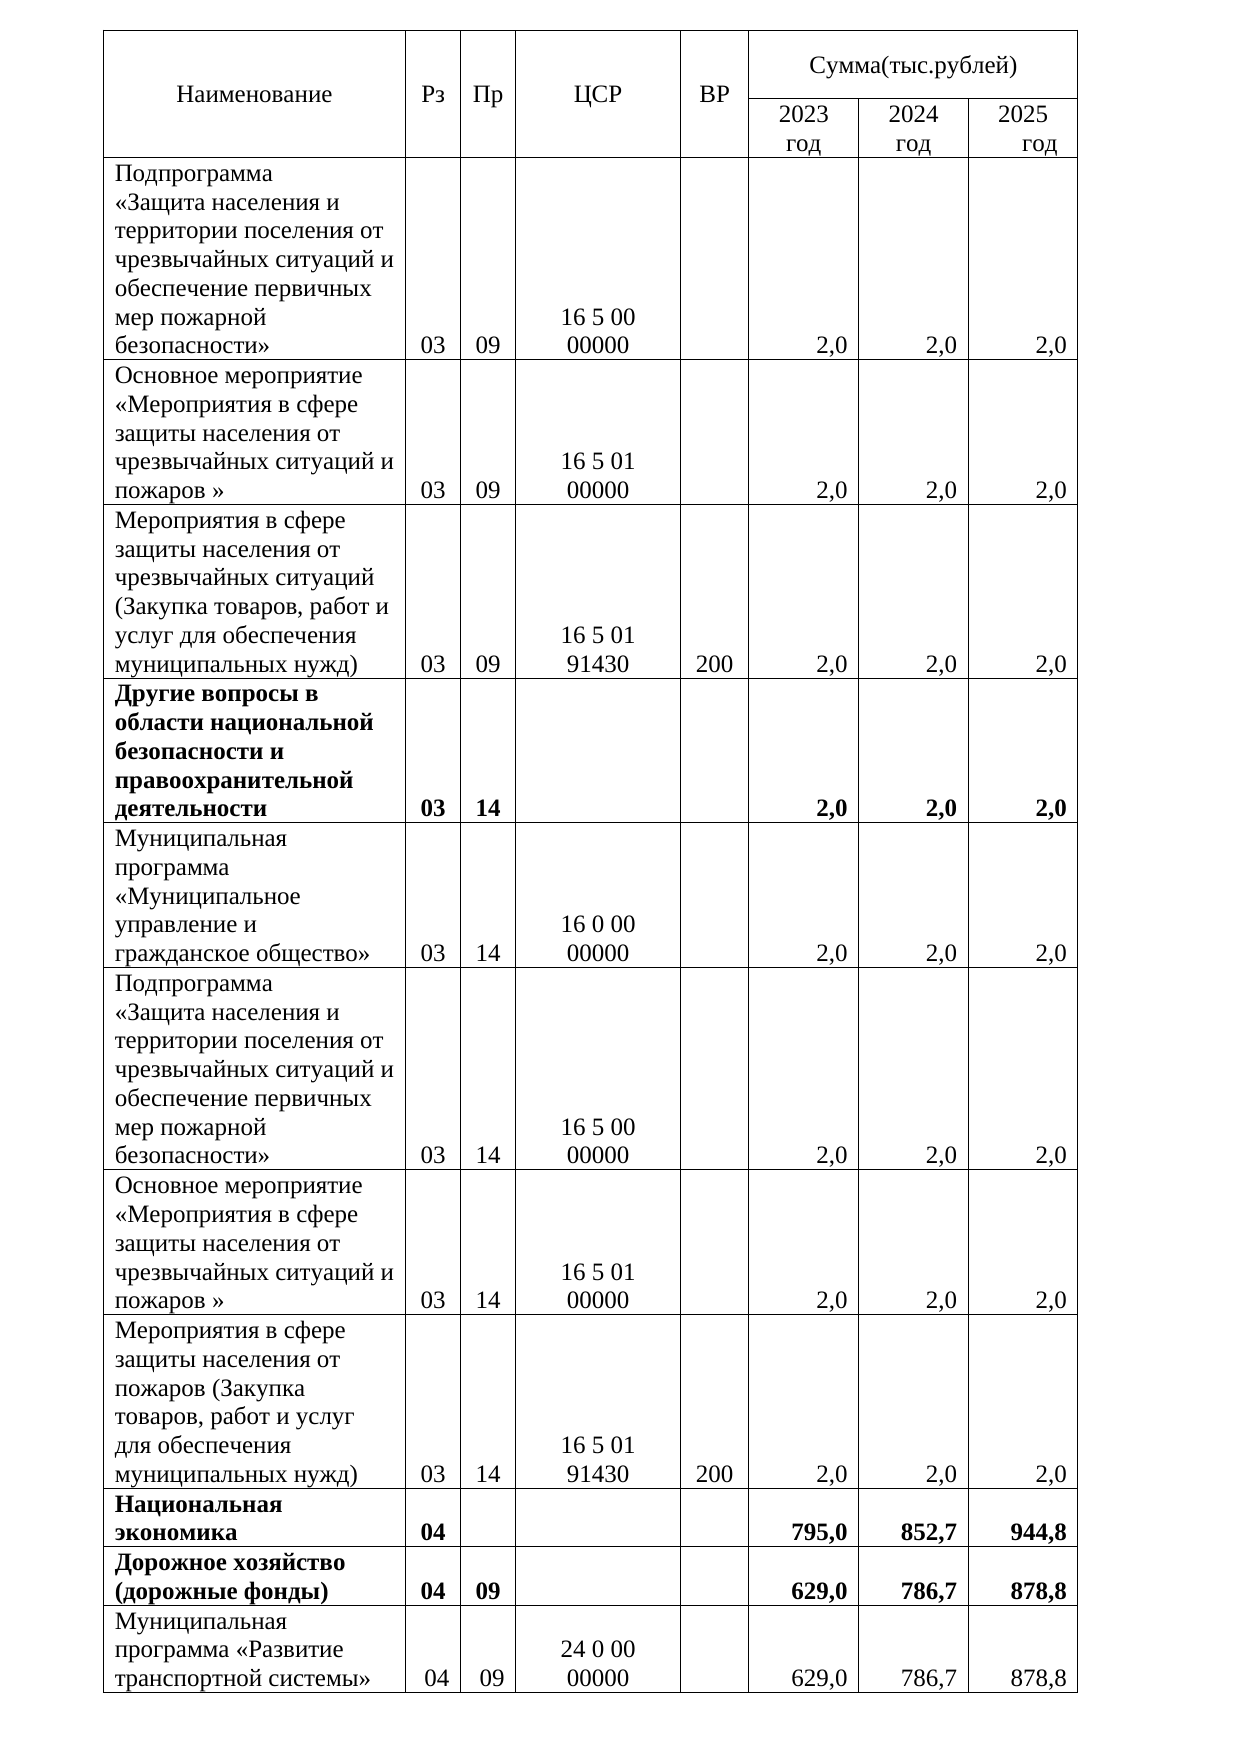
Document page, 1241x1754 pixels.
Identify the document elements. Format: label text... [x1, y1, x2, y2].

table_cell [681, 1170, 748, 1314]
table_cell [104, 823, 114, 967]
table_cell 03 [406, 968, 460, 1169]
table_cell 2025 год [969, 99, 1077, 157]
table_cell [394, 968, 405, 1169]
table_cell 16 5 01 00000 [516, 1170, 680, 1314]
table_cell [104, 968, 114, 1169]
table_cell 2,0 [969, 823, 1077, 967]
table_header ВР [681, 31, 748, 157]
table_cell 03 [406, 360, 460, 504]
table_cell [681, 823, 748, 967]
table_cell 16 5 01 91430 [516, 1315, 680, 1488]
table_cell 2,0 [969, 1315, 1077, 1488]
table_cell [681, 679, 748, 822]
table_cell 2024 год [859, 99, 968, 157]
table_cell 03 [406, 505, 460, 677]
table_cell 14 [461, 1170, 515, 1314]
table_cell 2,0 [749, 158, 858, 359]
table_cell [681, 1547, 748, 1605]
table_cell [681, 158, 748, 359]
table_cell 878,8 [969, 1606, 1077, 1692]
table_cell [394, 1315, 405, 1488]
table_cell 629,0 [749, 1606, 858, 1692]
table_cell 2,0 [859, 1315, 968, 1488]
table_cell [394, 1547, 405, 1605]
table_cell 944,8 [969, 1489, 1077, 1546]
table_cell [681, 968, 748, 1169]
table_cell 2,0 [969, 679, 1077, 822]
table_cell 16 0 00 00000 [516, 823, 680, 967]
table_cell 786,7 [859, 1606, 968, 1692]
table_cell 878,8 [969, 1547, 1077, 1605]
table_cell 2,0 [749, 679, 858, 822]
table_cell 2,0 [749, 1315, 858, 1488]
table_header ЦСР [516, 31, 680, 157]
table_cell 16 5 00 00000 [516, 968, 680, 1169]
table_cell 2,0 [969, 1170, 1077, 1314]
table_cell 24 0 00 00000 [516, 1606, 680, 1692]
table_header Сумма(тыс.рублей) [749, 31, 1077, 98]
table_cell 03 [406, 823, 460, 967]
table_cell [681, 1606, 748, 1692]
table_cell 2,0 [859, 360, 968, 504]
table_cell 16 5 01 91430 [516, 505, 680, 677]
table_cell 16 5 00 00000 [516, 158, 680, 359]
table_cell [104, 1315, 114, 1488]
table_cell 629,0 [749, 1547, 858, 1605]
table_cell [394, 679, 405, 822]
table_cell 09 [461, 1606, 515, 1692]
table_cell 2,0 [859, 505, 968, 677]
table_cell 786,7 [859, 1547, 968, 1605]
table_cell 2,0 [749, 1170, 858, 1314]
table_header Рз [406, 31, 460, 157]
table_cell [461, 1489, 515, 1546]
table_cell 04 [406, 1606, 460, 1692]
table_cell 04 [406, 1547, 460, 1605]
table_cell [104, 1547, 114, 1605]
table_cell 16 5 01 00000 [516, 360, 680, 504]
table_cell 03 [406, 158, 460, 359]
table_cell 09 [461, 158, 515, 359]
table_cell 2,0 [749, 505, 858, 677]
table_cell [516, 1489, 680, 1546]
table_cell [516, 1547, 680, 1605]
table_cell 09 [461, 1547, 515, 1605]
table_cell 04 [406, 1489, 460, 1546]
table_cell 200 [681, 505, 748, 677]
table_cell Муниципальная программа «Развитие транспортной системы» [104, 1606, 405, 1692]
table_cell 2,0 [749, 823, 858, 967]
table_cell 2,0 [969, 968, 1077, 1169]
table_cell 2,0 [859, 1170, 968, 1314]
table_cell 14 [461, 823, 515, 967]
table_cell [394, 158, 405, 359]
table_cell 2,0 [969, 158, 1077, 359]
table_cell 2023 год [749, 99, 858, 157]
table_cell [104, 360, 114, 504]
table_cell 2,0 [749, 968, 858, 1169]
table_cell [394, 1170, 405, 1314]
table_cell 14 [461, 1315, 515, 1488]
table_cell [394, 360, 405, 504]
table_cell [681, 360, 748, 504]
table_cell 03 [406, 679, 460, 822]
table_cell 2,0 [969, 505, 1077, 677]
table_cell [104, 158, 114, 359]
table_cell 2,0 [859, 679, 968, 822]
table_cell 852,7 [859, 1489, 968, 1546]
table_cell 14 [461, 679, 515, 822]
table_header Пр [461, 31, 515, 157]
table_cell [516, 679, 680, 822]
table_cell 2,0 [969, 360, 1077, 504]
table_cell 09 [461, 360, 515, 504]
table_cell 2,0 [859, 968, 968, 1169]
table_cell 2,0 [749, 360, 858, 504]
table_cell 03 [406, 1315, 460, 1488]
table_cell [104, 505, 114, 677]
table_cell 09 [461, 505, 515, 677]
table_cell [681, 1489, 748, 1546]
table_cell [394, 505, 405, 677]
table_cell 795,0 [749, 1489, 858, 1546]
table_cell 2,0 [859, 823, 968, 967]
table_cell 14 [461, 968, 515, 1169]
table_header Наименование [104, 31, 405, 157]
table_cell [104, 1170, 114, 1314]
table_cell 03 [406, 1170, 460, 1314]
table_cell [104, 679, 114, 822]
table_cell 200 [681, 1315, 748, 1488]
table_cell 2,0 [859, 158, 968, 359]
